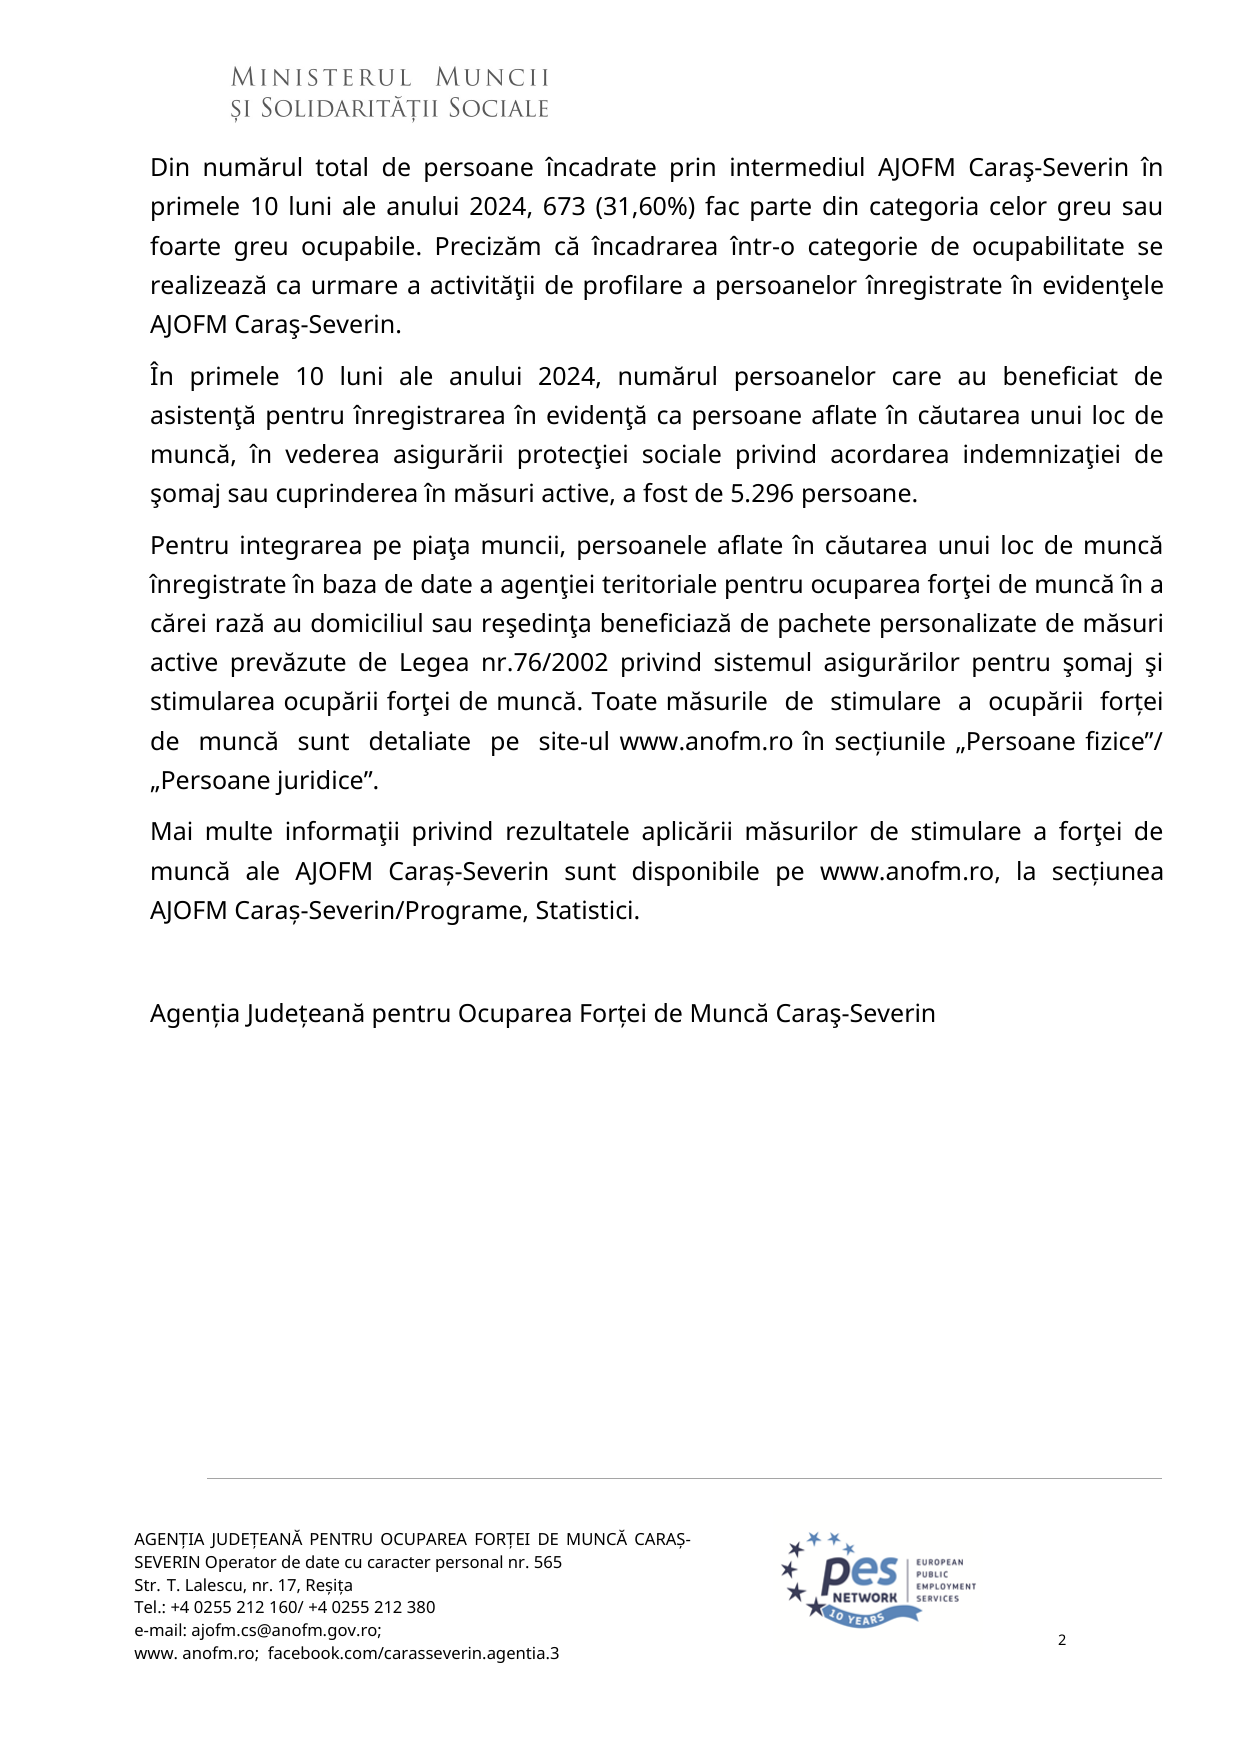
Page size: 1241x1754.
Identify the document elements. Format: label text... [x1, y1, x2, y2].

text Agenția Județeană pentru Ocuparea Forței de Muncă Caraş-Severin [150, 996, 1165, 1030]
text Mai multe informaţii privind rezultatele aplicării măsurilor de stimulare a forţei de muncă ale AJOFM Caraș-Severin sunt disponibile pe www.anofm.ro, la secțiunea AJOFM Caraș-Severin/Programe, Statistici. [150, 814, 1165, 926]
text Din numărul total de persoane încadrate prin intermediul AJOFM Caraş-Severin în primele 10 luni ale anului 2024, 673 (31,60%) fac parte din categoria celor greu sau foarte greu ocupabile. Precizăm că încadrarea într-o categorie de ocupabilitate se realizează ca urmare a activităţii de profilare a persoanelor înregistrate în evidenţele AJOFM Caraş-Severin. [150, 150, 1165, 341]
picture [225, 58, 548, 129]
picture [773, 1505, 984, 1655]
text În primele 10 luni ale anului 2024, numărul persoanelor care au beneficiat de asistenţă pentru înregistrarea în evidenţă ca persoane aflate în căutarea unui loc de muncă, în vederea asigurării protecţiei sociale privind acordarea indemnizaţiei de şomaj sau cuprinderea în măsuri active, a fost de 5.296 persoane. [150, 358, 1165, 510]
text Pentru integrarea pe piaţa muncii, persoanele aflate în căutarea unui loc de muncă înregistrate în baza de date a agenţiei teritoriale pentru ocuparea forţei de muncă în a cărei rază au domiciliul sau reşedinţa beneficiază de pachete personalizate de măsuri active prevăzute de Legea nr.76/2002 privind sistemul asigurărilor pentru şomaj şi stimularea ocupării forţei de muncă. Toate măsurile de stimulare a ocupării forței de muncă sunt detaliate pe site-ul www.anofm.ro în secțiunile „Persoane fizice”/ „Persoane juridice”. [150, 527, 1165, 796]
